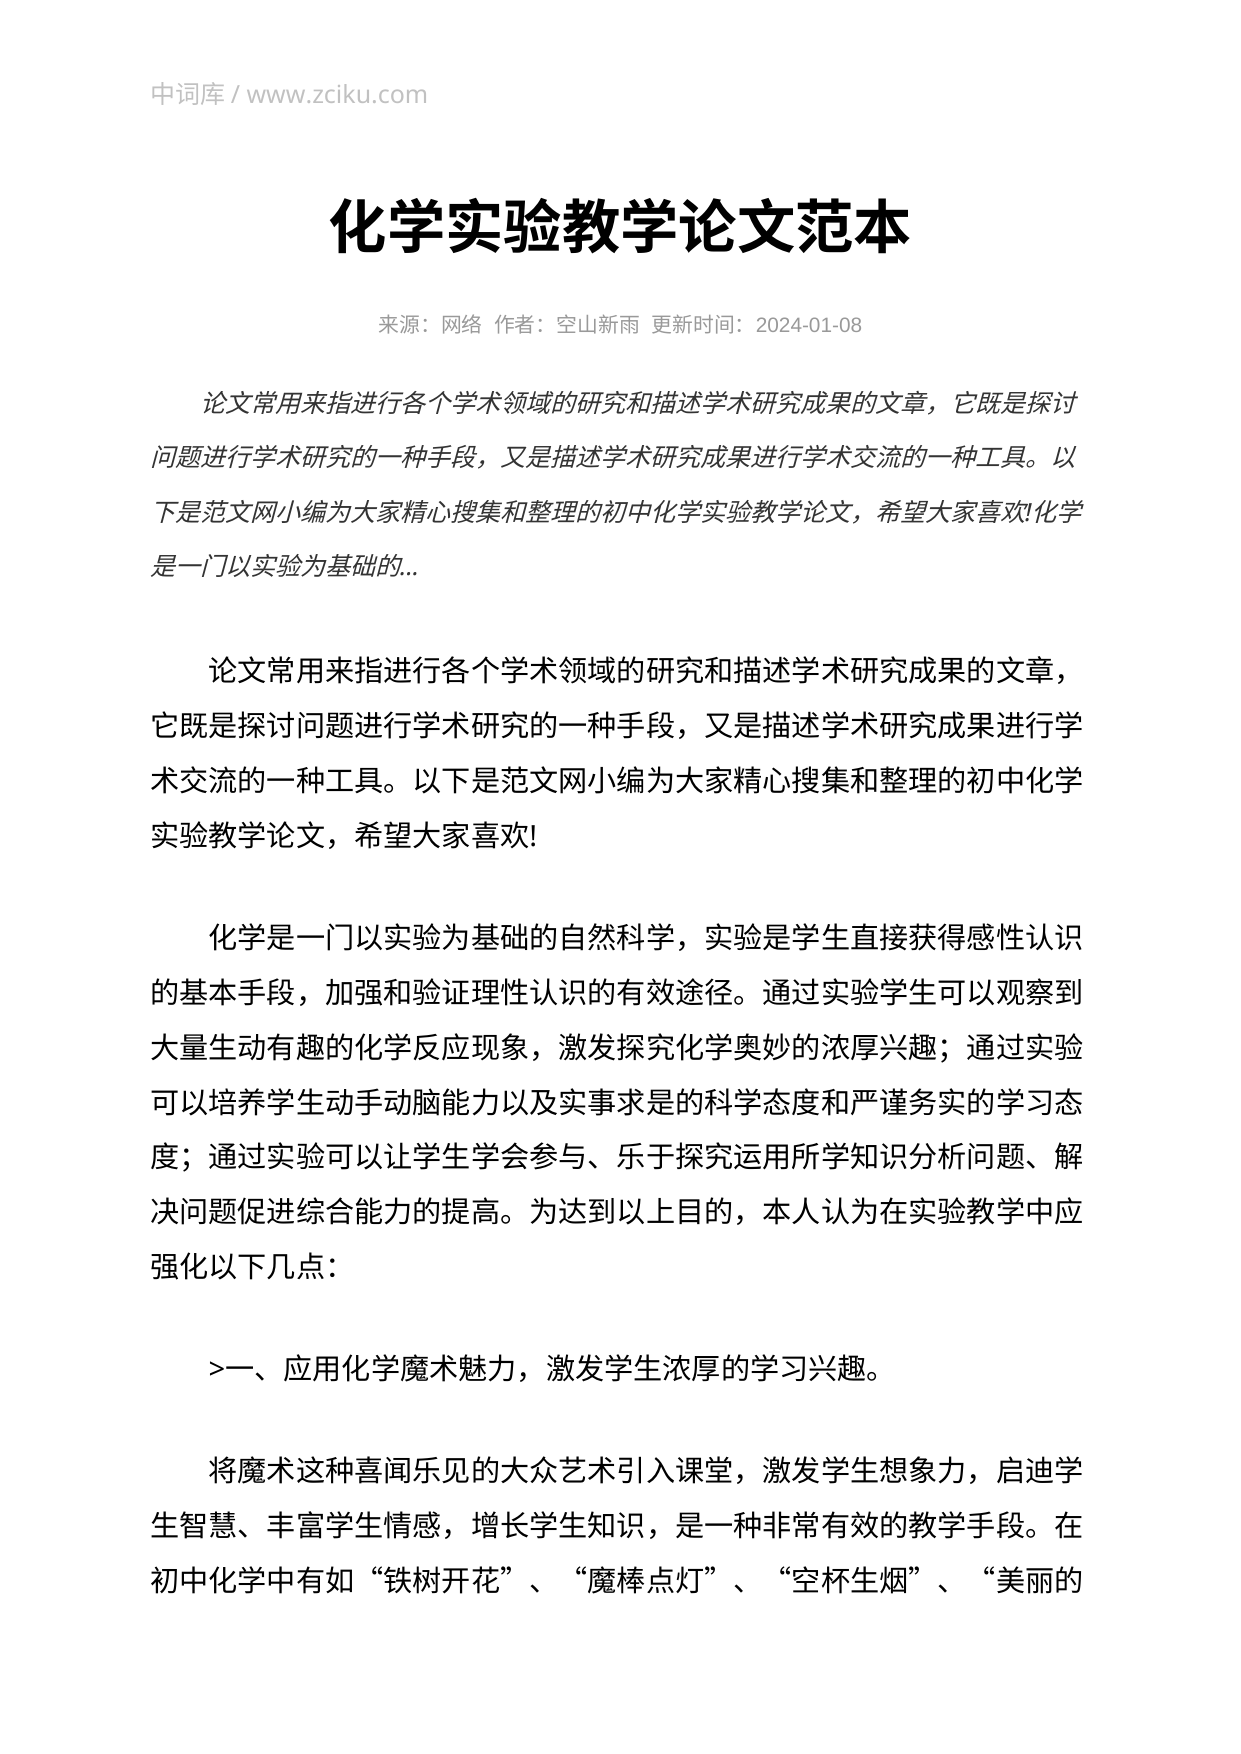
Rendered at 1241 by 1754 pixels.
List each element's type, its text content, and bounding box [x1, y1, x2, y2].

subtitle 化学实验教学论文范本 [150, 181, 1090, 266]
text >一、应用化学魔术魅力，激发学生浓厚的学习兴趣。 [150, 1346, 1090, 1388]
text 化学是一门以实验为基础的自然科学，实验是学生直接获得感性认识的基本手段，加强和验证理性认识的有效途径。通过实验学生可以观察到大量生动有趣的化学反应现象，激发探究化学奥妙的浓厚兴趣；通过实验可以培养学生动手动脑能力以及实事求是的科学态度和严谨务实的学习态度；通过实验可以让学生学会参与、乐于探究运用所学知识分析问题、解决问题促进综合能力的提高。为达到以上目的，本人认为在实验教学中应强化以下几点： [150, 914, 1090, 1286]
text 论文常用来指进行各个学术领域的研究和描述学术研究成果的文章，它既是探讨问题进行学术研究的一种手段，又是描述学术研究成果进行学术交流的一种工具。以下是范文网小编为大家精心搜集和整理的初中化学实验教学论文，希望大家喜欢!化学是一门以实验为基础的... [150, 383, 1090, 583]
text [150, 1448, 1090, 1600]
text 来源：网络 作者：空山新雨 更新时间：2024-01-08 [150, 313, 1090, 337]
text 论文常用来指进行各个学术领域的研究和描述学术研究成果的文章，它既是探讨问题进行学术研究的一种手段，又是描述学术研究成果进行学术交流的一种工具。以下是范文网小编为大家精心搜集和整理的初中化学实验教学论文，希望大家喜欢! [150, 648, 1090, 855]
